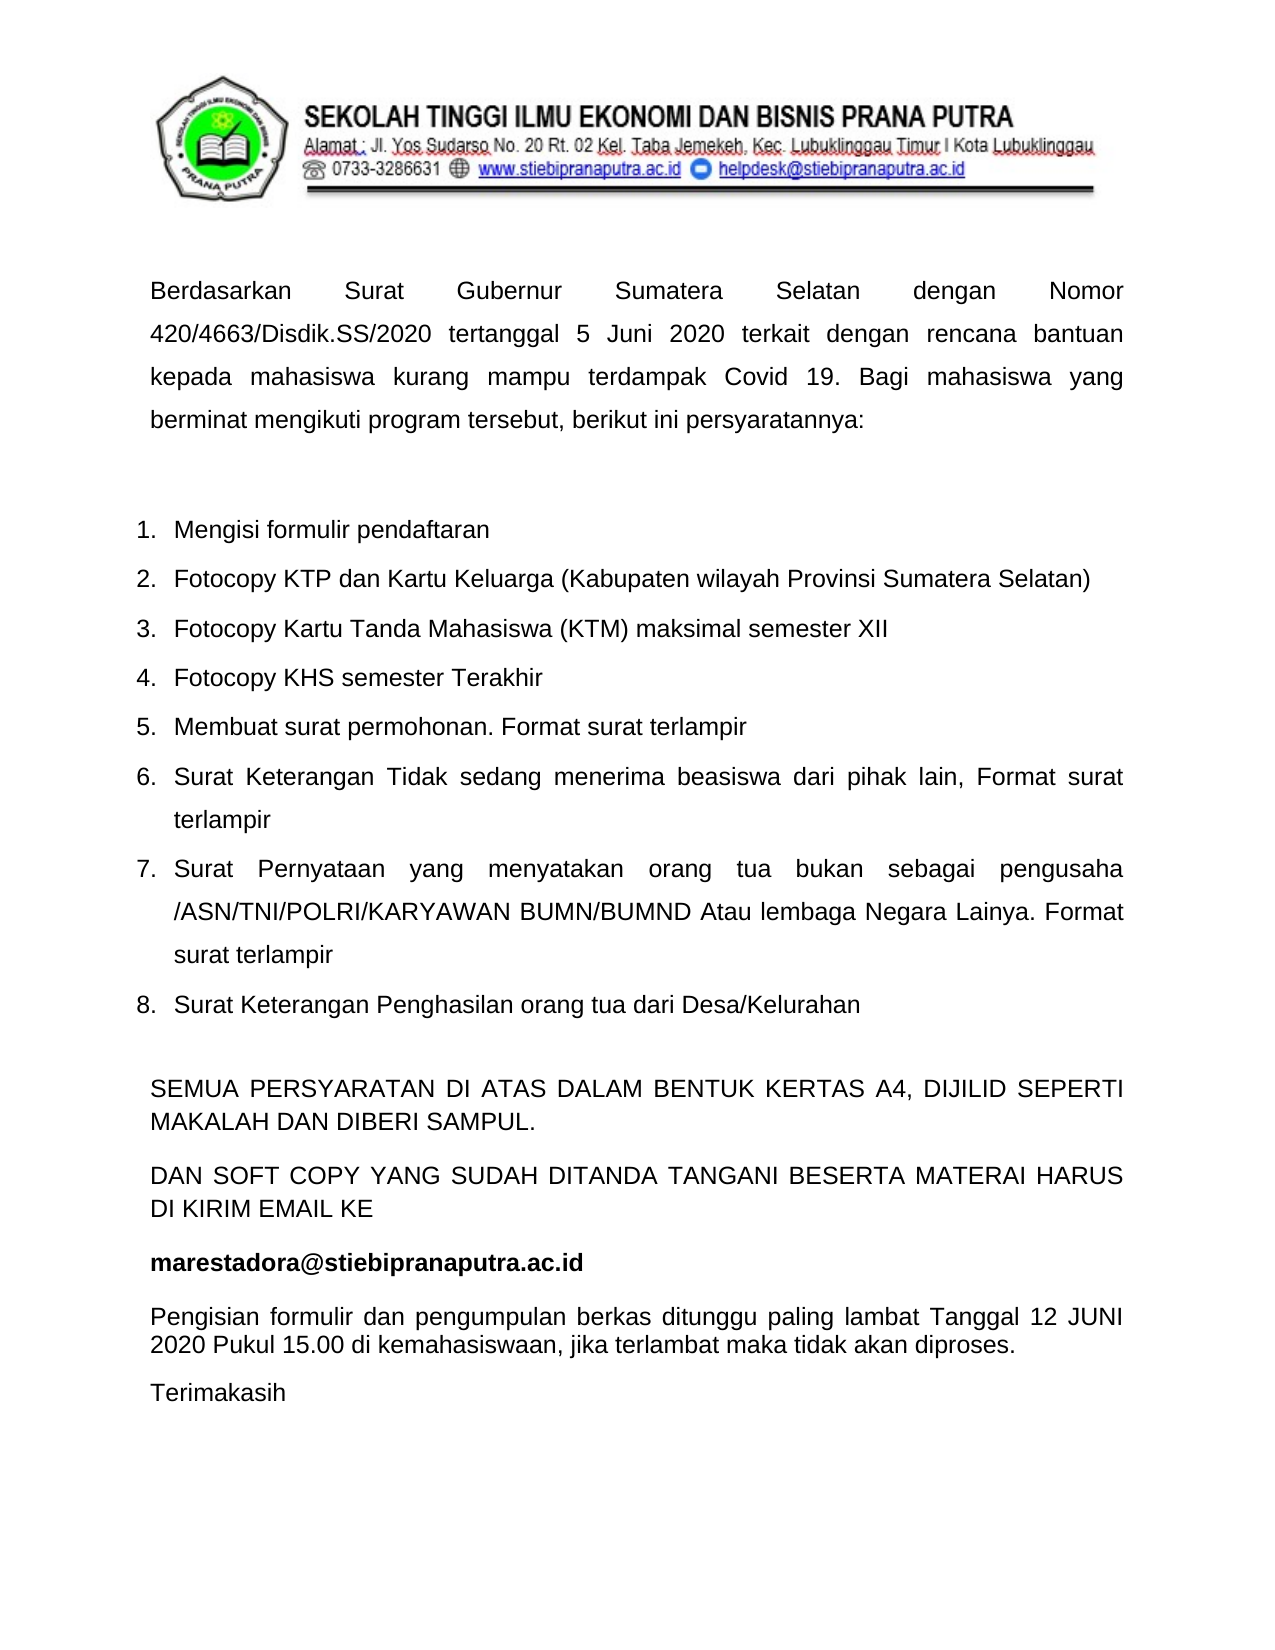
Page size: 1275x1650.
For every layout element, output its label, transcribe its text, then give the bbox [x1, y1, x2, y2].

list Fotocopy KTP dan Kartu Keluarga (Kabupaten wilayah Provinsi Sumatera Selatan) [136, 564, 1125, 593]
picture [150, 73, 1125, 208]
text SEMUA PERSYARATAN DI ATAS DALAM BENTUK KERTAS A4, DIJILID SEPERTI MAKALAH DAN DIBERI SAMPUL. [150, 1074, 1125, 1136]
text Berdasarkan Surat Gubernur Sumatera Selatan dengan Nomor 420/4663/Disdik.SS/2020 tertanggal 5 Juni 2020 terkait dengan rencana bantuan kepada mahasiswa kurang mampu terdampak Covid 19. Bagi mahasiswa yang berminat mengikuti program tersebut, berikut ini persyaratannya: [150, 276, 1125, 434]
list Surat Pernyataan yang menyatakan orang tua bukan sebagai pengusaha /ASN/TNI/POLRI/KARYAWAN BUMN/BUMND Atau lembaga Negara Lainya. Format surat terlampir [136, 854, 1125, 969]
text DAN SOFT COPY YANG SUDAH DITANDA TANGANI BESERTA MATERAI HARUS DI KIRIM EMAIL KE [150, 1161, 1125, 1223]
list Surat Keterangan Penghasilan orang tua dari Desa/Kelurahan [136, 990, 1125, 1018]
text Terimakasih [150, 1378, 1125, 1407]
text marestadora@stiebipranaputra.ac.id [150, 1248, 1125, 1277]
list Fotocopy Kartu Tanda Mahasiswa (KTM) maksimal semester XII [136, 613, 1125, 642]
list Membuat surat permohonan. Format surat terlampir [136, 712, 1125, 741]
list Surat Keterangan Tidak sedang menerima beasiswa dari pihak lain, Format surat terlampir [136, 762, 1125, 833]
list Fotocopy KHS semester Terakhir [136, 663, 1125, 692]
list Mengisi formulir pendaftaran [136, 515, 1125, 543]
text Pengisian formulir dan pengumpulan berkas ditunggu paling lambat Tanggal 12 JUNI 2020 Pukul 15.00 di kemahasiswaan, jika terlambat maka tidak akan diproses. [150, 1302, 1125, 1359]
